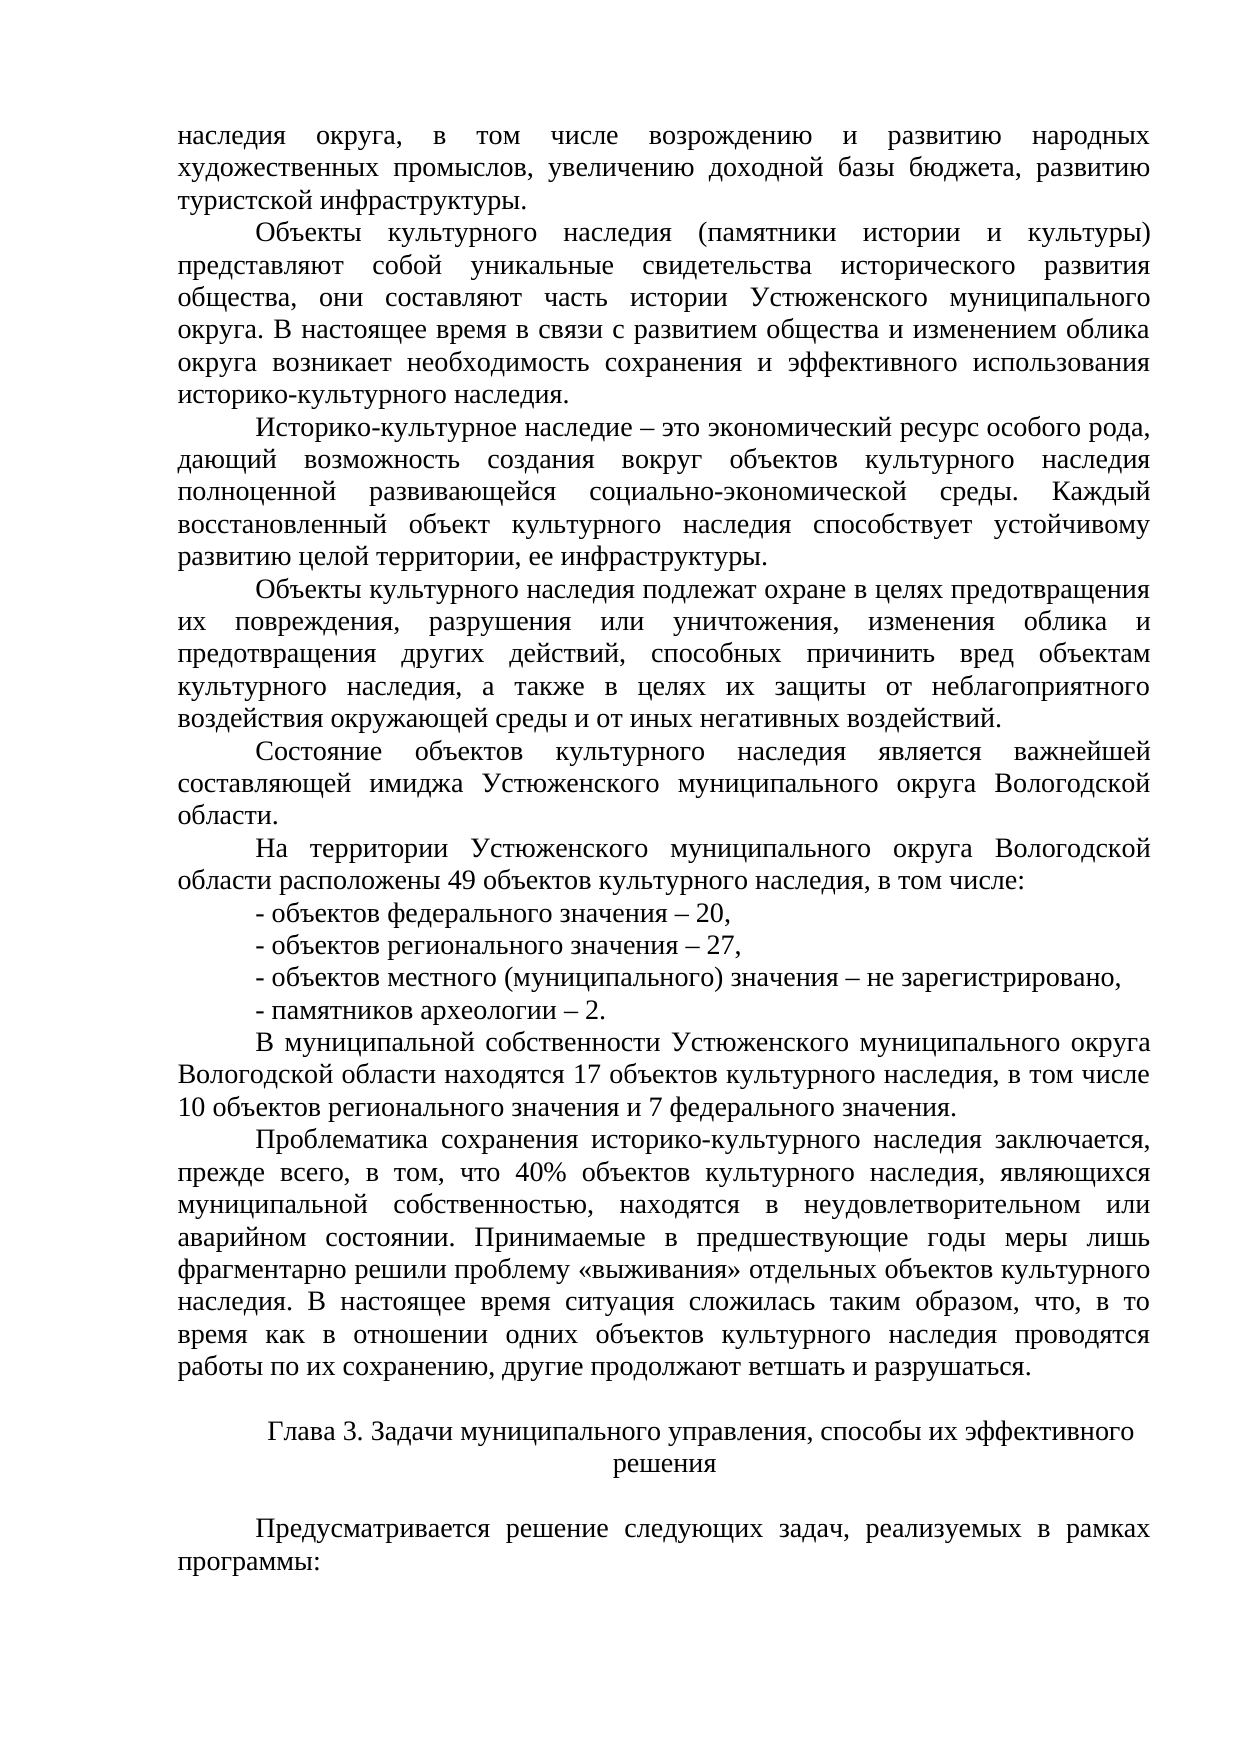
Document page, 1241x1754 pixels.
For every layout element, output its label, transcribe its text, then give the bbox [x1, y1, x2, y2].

text Объекты культурного наследия подлежат охране в целях предотвращения их повреждения, разрушения или уничтожения, изменения облика и предотвращения других действий, способных причинить вред объектам культурного наследия, а также в целях их защиты от неблагоприятного воздействия окружающей среды и от иных негативных воздействий. [177, 572, 1152, 734]
text Историко-культурное наследие – это экономический ресурс особого рода, дающий возможность создания вокруг объектов культурного наследия полноценной развивающейся социально-экономической среды. Каждый восстановленный объект культурного наследия способствует устойчивому развитию целой территории, ее инфраструктуры. [177, 410, 1152, 572]
text - объектов местного (муниципального) значения – не зарегистрировано, [177, 960, 1152, 993]
text - объектов регионального значения – 27, [177, 928, 1152, 960]
text - объектов федерального значения – 20, [177, 896, 1152, 928]
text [177, 118, 1152, 215]
text Глава 3. Задачи муниципального управления, способы их эффективного решения [177, 1414, 1152, 1479]
text Объекты культурного наследия (памятники истории и культуры) представляют собой уникальные свидетельства исторического развития общества, они составляют часть истории Устюженского муниципального округа. В настоящее время в связи с развитием общества и изменением облика округа возникает необходимость сохранения и эффективного использования историко-культурного наследия. [177, 215, 1152, 410]
text На территории Устюженского муниципального округа Вологодской области расположены 49 объектов культурного наследия, в том числе: [177, 831, 1152, 896]
text Предусматривается решение следующих задач, реализуемых в рамках программы: [177, 1511, 1152, 1576]
text Состояние объектов культурного наследия является важнейшей составляющей имиджа Устюженского муниципального округа Вологодской области. [177, 734, 1152, 831]
text - памятников археологии – 2. [177, 993, 1152, 1025]
text Проблематика сохранения историко-культурного наследия заключается, прежде всего, в том, что 40% объектов культурного наследия, являющихся муниципальной собственностью, находятся в неудовлетворительном или аварийном состоянии. Принимаемые в предшествующие годы меры лишь фрагментарно решили проблему «выживания» отдельных объектов культурного наследия. В настоящее время ситуация сложилась таким образом, что, в то время как в отношении одних объектов культурного наследия проводятся работы по их сохранению, другие продолжают ветшать и разрушаться. [177, 1122, 1152, 1382]
text В муниципальной собственности Устюженского муниципального округа Вологодской области находятся 17 объектов культурного наследия, в том числе 10 объектов регионального значения и 7 федерального значения. [177, 1025, 1152, 1122]
